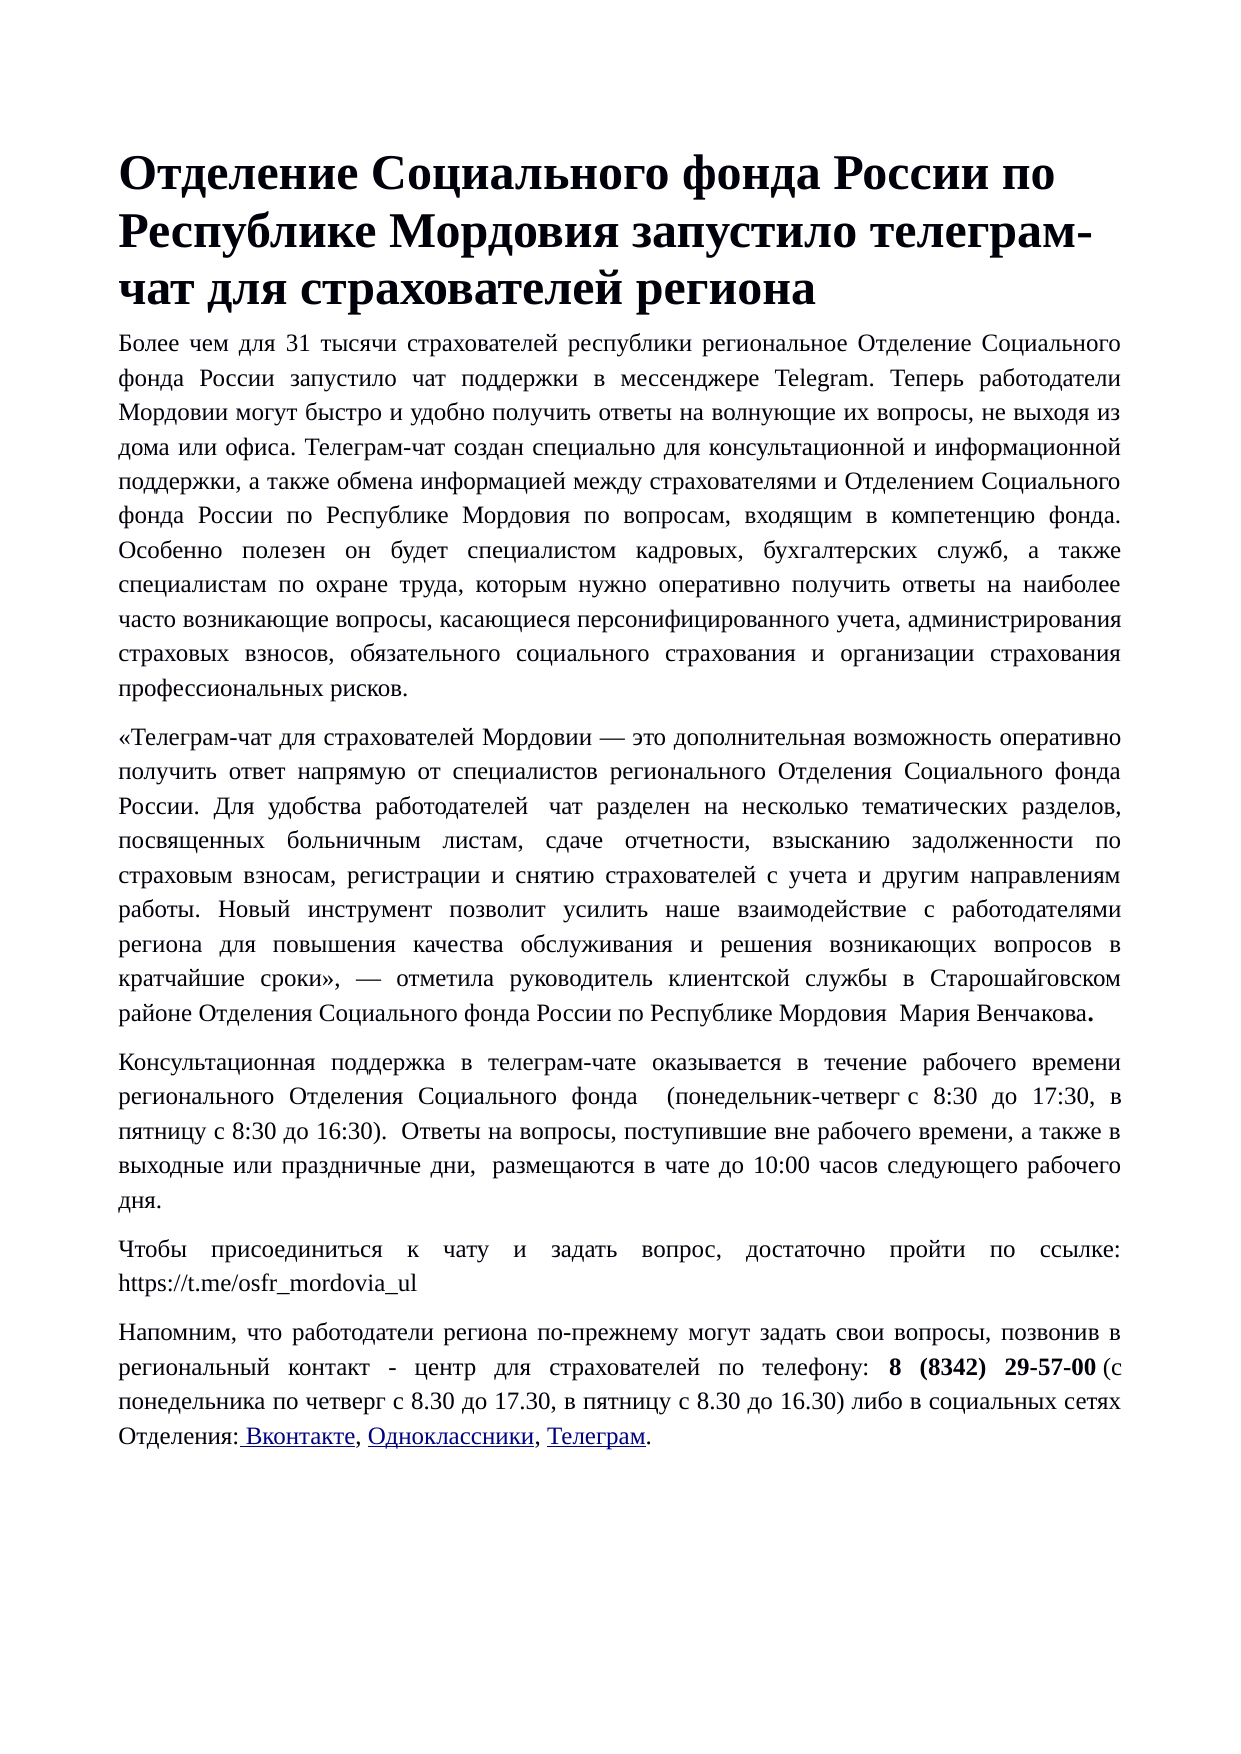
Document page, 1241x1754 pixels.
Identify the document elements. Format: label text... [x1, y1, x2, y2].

text «Телеграм-чат для страхователей Мордовии — это дополнительная возможность оперативно получить ответ напрямую от специалистов регионального Отделения Социального фонда России. Для удобства работодателей чат разделен на несколько тематических разделов, посвященных больничным листам, сдаче отчетности, взысканию задолженности по страховым взносам, регистрации и снятию страхователей с учета и другим направлениям работы. Новый инструмент позволит усилить наше взаимодействие с работодателями региона для повышения качества обслуживания и решения возникающих вопросов в кратчайшие сроки», — отметила руководитель клиентской службы в Старошайговском районе Отделения Социального фонда России по Республике Мордовия Мария Венчакова. [118, 722, 1122, 1027]
text Чтобы присоединиться к чату и задать вопрос, достаточно пройти по ссылке: https://t.me/osfr_mordovia_ul [118, 1234, 1122, 1297]
text Консультационная поддержка в телеграм-чате оказывается в течение рабочего времени регионального Отделения Социального фонда (понедельник-четверг с 8:30 до 17:30, в пятницу с 8:30 до 16:30). Ответы на вопросы, поступившие вне рабочего времени, а также в выходные или праздничные дни, размещаются в чате до 10:00 часов следующего рабочего дня. [118, 1047, 1122, 1213]
subtitle Отделение Социального фонда России по Республике Мордовия запустило телеграм-чат для страхователей региона [118, 143, 1122, 316]
text Более чем для 31 тысячи страхователей республики региональное Отделение Социального фонда России запустило чат поддержки в мессенджере Telegram. Теперь работодатели Мордовии могут быстро и удобно получить ответы на волнующие их вопросы, не выходя из дома или офиса. Телеграм-чат создан специально для консультационной и информационной поддержки, а также обмена информацией между страхователями и Отделением Социального фонда России по Республике Мордовия по вопросам, входящим в компетенцию фонда. Особенно полезен он будет специалистом кадровых, бухгалтерских служб, а также специалистам по охране труда, которым нужно оперативно получить ответы на наиболее часто возникающие вопросы, касающиеся персонифицированного учета, администрирования страховых взносов, обязательного социального страхования и организации страхования профессиональных рисков. [118, 328, 1122, 702]
text Напомним, что работодатели региона по-прежнему могут задать свои вопросы, позвонив в региональный контакт - центр для страхователей по телефону: 8 (8342) 29-57-00 (c понедельника по четверг с 8.30 до 17.30, в пятницу с 8.30 до 16.30) либо в социальных сетях Отделения: Вконтакте, Одноклассники, Телеграм. [118, 1317, 1122, 1449]
